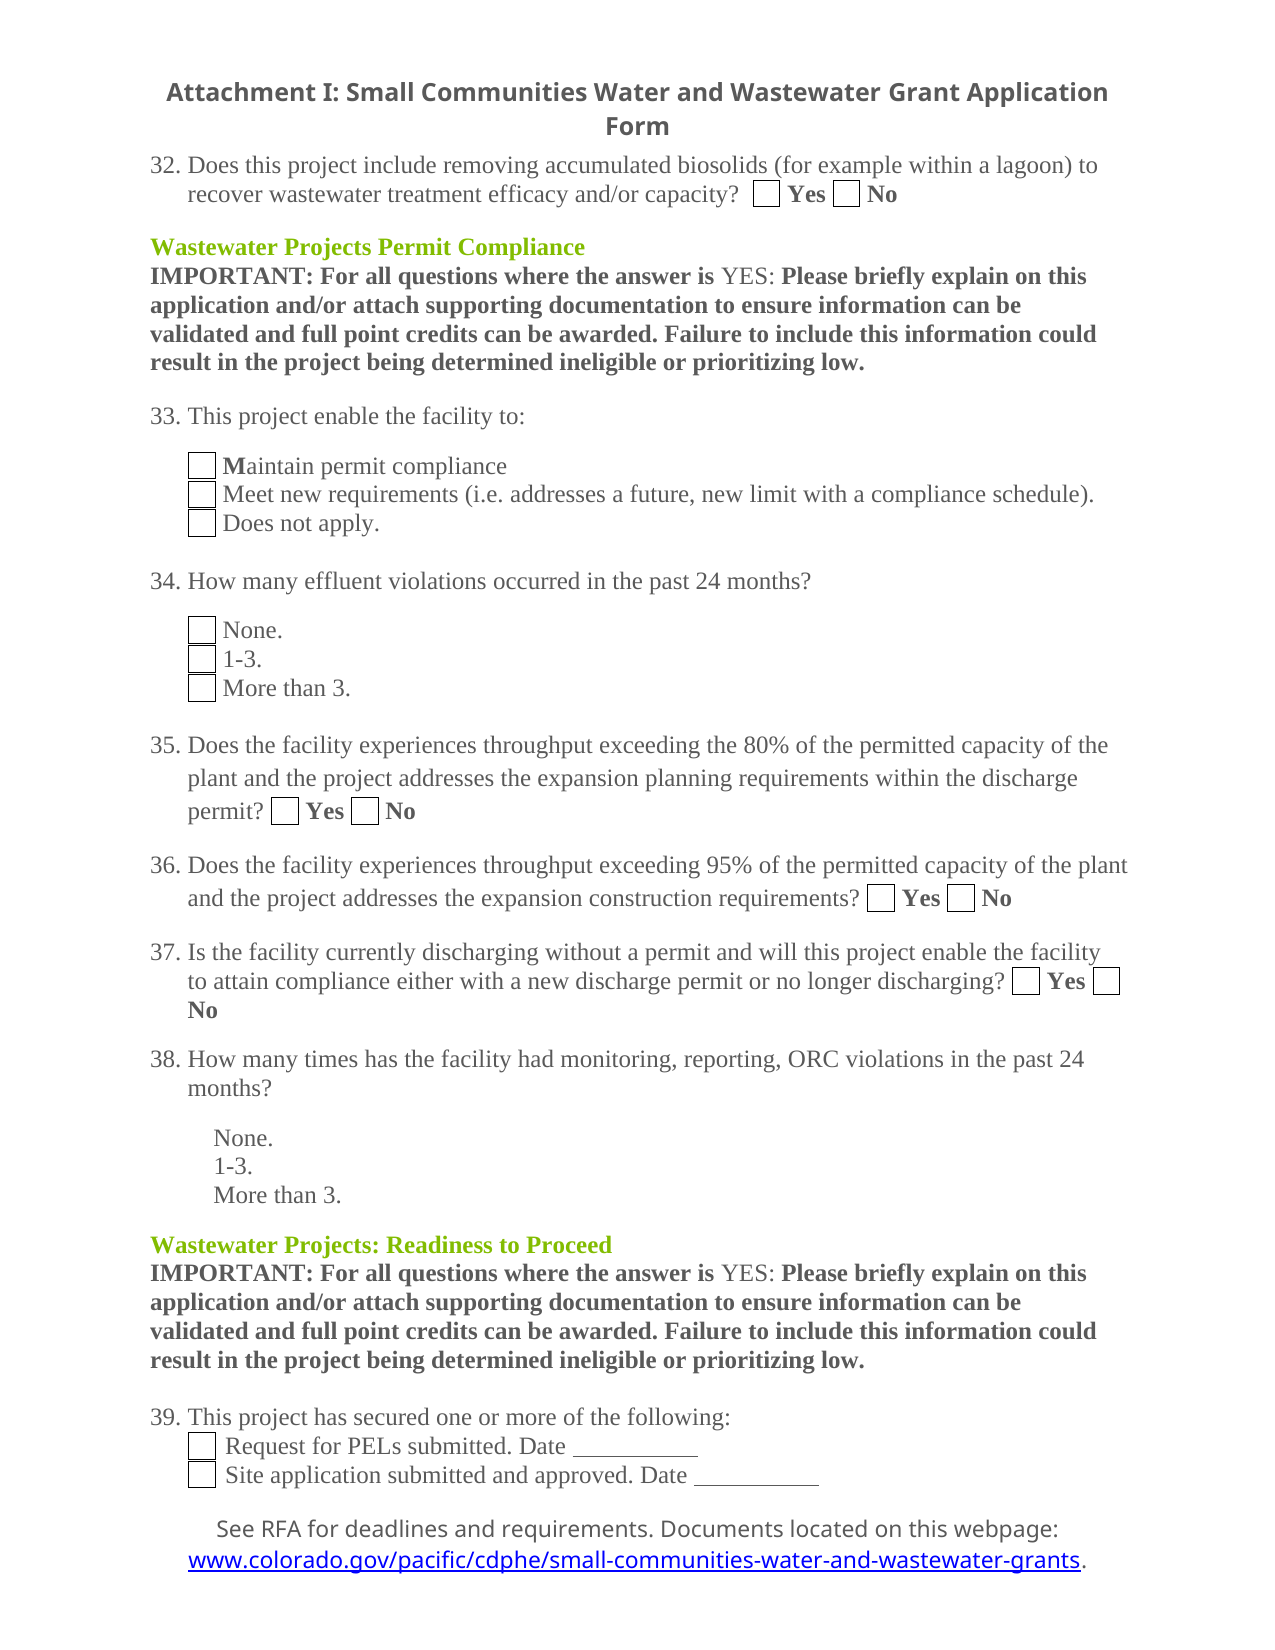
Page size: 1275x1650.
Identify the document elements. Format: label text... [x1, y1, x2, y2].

list Is the facility currently discharging without a permit and will this project enable the facility to attain compliance either with a new discharge permit or no longer discharging? Yes No [150, 937, 1125, 1023]
text More than 3. [187, 673, 1125, 702]
list This project enable the facility to: [150, 401, 1125, 430]
text IMPORTANT: For all questions where the answer is YES: Please briefly explain on this application and/or attach supporting documentation to ensure information can be validated and full point credits can be awarded. Failure to include this information could result in the project being determined ineligible or prioritizing low. [150, 261, 1125, 376]
text None. [187, 615, 1125, 644]
list  None. [187, 1123, 1125, 1151]
list  1-3. [187, 1151, 1125, 1180]
text 1-3. [187, 644, 1125, 673]
text Request for PELs submitted. Date [187, 1431, 1125, 1460]
text Wastewater Projects Permit Compliance [150, 232, 1125, 261]
list Does the facility experiences throughput exceeding the 80% of the permitted capacity of the plant and the project addresses the expansion planning requirements within the discharge permit? Yes No [150, 730, 1136, 825]
text IMPORTANT: For all questions where the answer is YES: Please briefly explain on this application and/or attach supporting documentation to ensure information can be validated and full point credits can be awarded. Failure to include this information could result in the project being determined ineligible or prioritizing low. [150, 1258, 1125, 1373]
text Site application submitted and approved. Date [187, 1460, 1125, 1488]
list Maintain permit compliance [187, 451, 1125, 479]
text Wastewater Projects: Readiness to Proceed [150, 1230, 1125, 1258]
list How many effluent violations occurred in the past 24 months? [150, 566, 1125, 594]
list Does the facility experiences throughput exceeding 95% of the permitted capacity of the plant and the project addresses the expansion construction requirements? Yes No [150, 850, 1136, 912]
list Does not apply. [187, 508, 1125, 537]
list Meet new requirements (i.e. addresses a future, new limit with a compliance schedule). [187, 479, 1125, 508]
list Does this project include removing accumulated biosolids (for example within a lagoon) to recover wastewater treatment efficacy and/or capacity? Yes No [150, 150, 1125, 207]
list  More than 3. [187, 1180, 1125, 1209]
list This project has secured one or more of the following: [150, 1402, 1125, 1431]
list How many times has the facility had monitoring, reporting, ORC violations in the past 24 months? [150, 1044, 1125, 1102]
